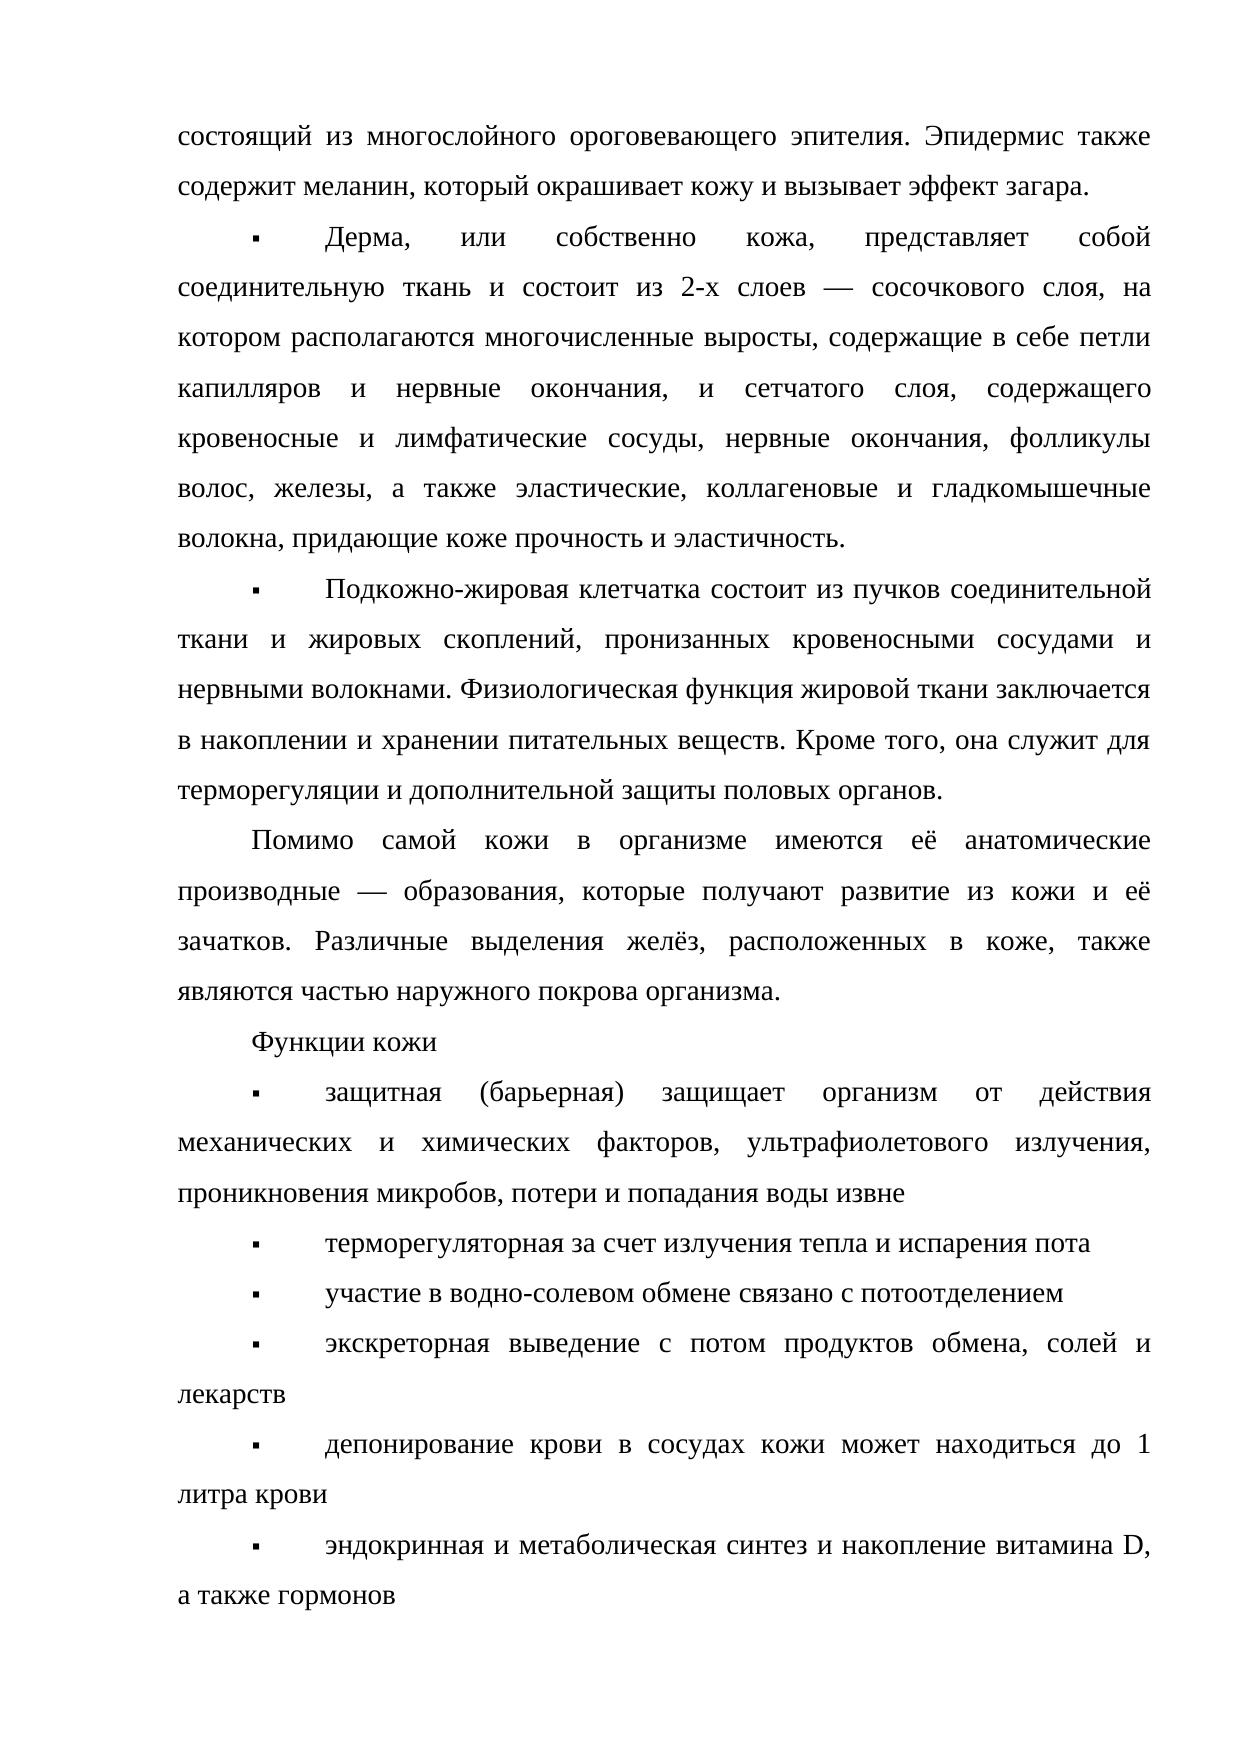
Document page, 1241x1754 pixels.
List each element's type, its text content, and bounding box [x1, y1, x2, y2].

list участие в водно-солевом обмене связано с потоотделением [177, 1275, 1152, 1309]
list экскреторная выведение с потом продуктов обмена, солей и лекарств [177, 1326, 1152, 1409]
subtitle Функции кожи [177, 1024, 1152, 1057]
list Подкожно-жировая клетчатка состоит из пучков соединительной ткани и жировых скоплений, пронизанных кровеносными сосудами и нервными волокнами. Физиологическая функция жировой ткани заключается в накоплении и хранении питательных веществ. Кроме того, она служит для терморегуляции и дополнительной защиты половых органов. [177, 571, 1152, 806]
list терморегуляторная за счет излучения тепла и испарения пота [177, 1225, 1152, 1258]
list Дерма, или собственно кожа, представляет собой соединительную ткань и состоит из 2-х слоев — сосочкового слоя, на котором располагаются многочисленные выросты, содержащие в себе петли капилляров и нервные окончания, и сетчатого слоя, содержащего кровеносные и лимфатические сосуды, нервные окончания, фолликулы волос, железы, а также эластические, коллагеновые и гладкомышечные волокна, придающие коже прочность и эластичность. [177, 219, 1152, 554]
text Помимо самой кожи в организме имеются её анатомические производные — образования, которые получают развитие из кожи и её зачатков. Различные выделения желёз, расположенных в коже, также являются частью наружного покрова организма. [177, 822, 1152, 1007]
list защитная (барьерная) защищает организм от действия механических и химических факторов, ультрафиолетового излучения, проникновения микробов, потери и попадания воды извне [177, 1074, 1152, 1208]
list депонирование крови в сосудах кожи может находиться до 1 литра крови [177, 1426, 1152, 1510]
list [177, 118, 1152, 202]
list эндокринная и метаболическая синтез и накопление витамина D, а также гормонов [177, 1527, 1152, 1611]
